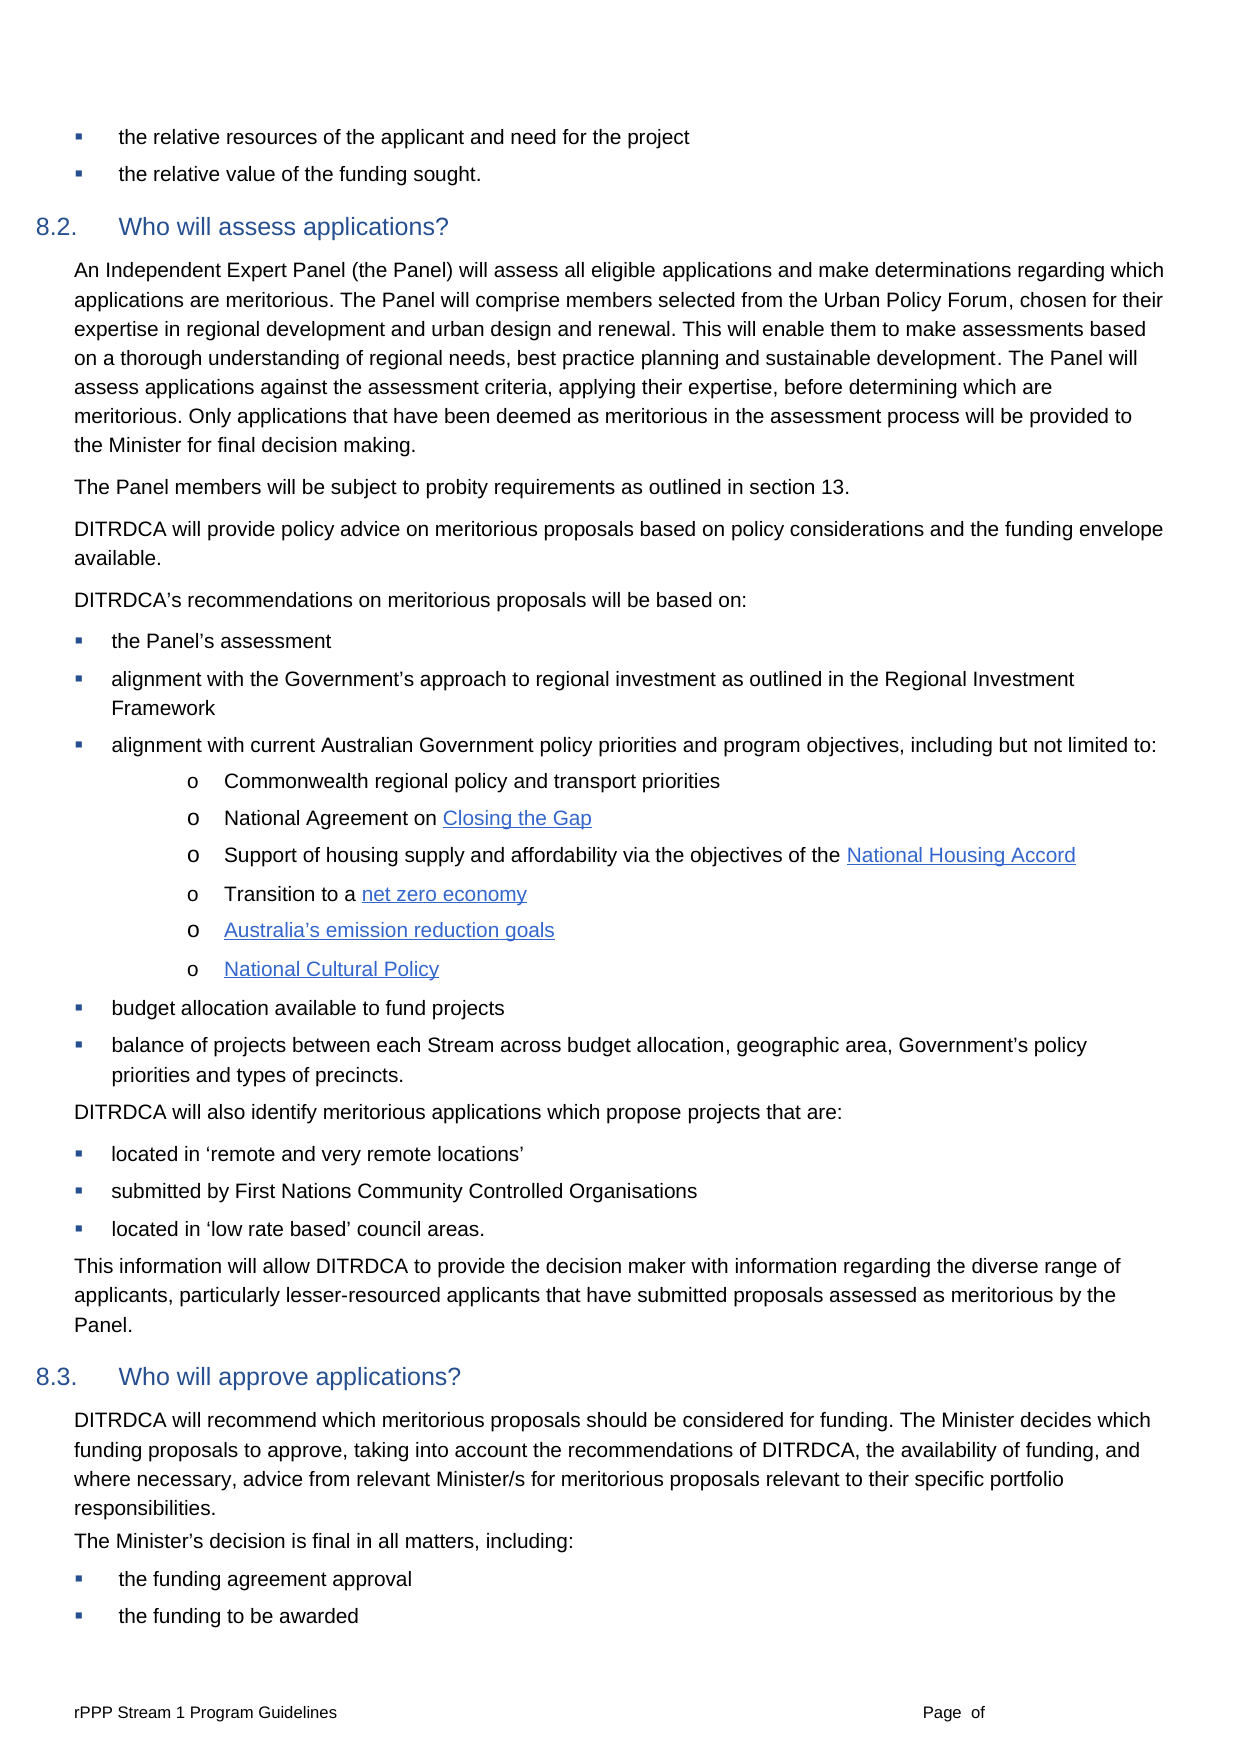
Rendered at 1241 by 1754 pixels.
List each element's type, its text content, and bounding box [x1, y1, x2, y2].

list balance of projects between each Stream across budget allocation, geographic area, Government’s policy priorities and types of precincts. [74, 1028, 1166, 1086]
list alignment with current Australian Government policy priorities and program objectives, including but not limited to: [74, 728, 1166, 757]
list the funding agreement approval [74, 1561, 1166, 1591]
text The Minister’s decision is final in all matters, including: [74, 1524, 1166, 1553]
text An Independent Expert Panel (the Panel) will assess all eligible applications and make determinations regarding which applications are meritorious. The Panel will comprise members selected from the Urban Policy Forum, chosen for their expertise in regional development and urban design and renewal. This will enable them to make assessments based on a thorough understanding of regional needs, best practice planning and sustainable development. The Panel will assess applications against the assessment criteria, applying their expertise, before determining which are meritorious. Only applications that have been deemed as meritorious in the assessment process will be provided to the Minister for final decision making. [74, 253, 1166, 457]
text The Panel members will be subject to probity requirements as outlined in section 13. [74, 470, 1166, 499]
list Commonwealth regional policy and transport priorities [186, 766, 1166, 795]
list alignment with the Government’s approach to regional investment as outlined in the Regional Investment Framework [74, 661, 1166, 720]
list National Cultural Policy [186, 953, 1166, 982]
list Support of housing supply and affordability via the objectives of the National Housing Accord [186, 841, 1166, 870]
list Australia’s emission reduction goals [186, 916, 1166, 945]
list submitted by First Nations Community Controlled Organisations [74, 1174, 1166, 1203]
subtitle Who will approve applications? [36, 1361, 1166, 1391]
subtitle Who will assess applications? [36, 211, 1166, 241]
text DITRDCA will also identify meritorious applications which propose projects that are: [74, 1095, 1166, 1124]
list the relative value of the funding sought. [74, 157, 1166, 186]
list located in ‘remote and very remote locations’ [74, 1136, 1166, 1166]
list Transition to a net zero economy [186, 878, 1166, 907]
list budget allocation available to fund projects [74, 991, 1166, 1020]
list This information will allow DITRDCA to provide the decision maker with information regarding the diverse range of applicants, particularly lesser-resourced applicants that have submitted proposals assessed as meritorious by the Panel. [74, 1249, 1166, 1336]
list located in ‘low rate based’ council areas. [74, 1211, 1166, 1241]
text DITRDCA’s recommendations on meritorious proposals will be based on: [74, 582, 1166, 611]
text DITRDCA will recommend which meritorious proposals should be considered for funding. The Minister decides which funding proposals to approve, taking into account the recommendations of DITRDCA, the availability of funding, and where necessary, advice from relevant Minister/s for meritorious proposals relevant to their specific portfolio responsibilities. [74, 1403, 1166, 1520]
list National Agreement on Closing the Gap [186, 803, 1166, 832]
text DITRDCA will provide policy advice on meritorious proposals based on policy considerations and the funding envelope available. [74, 511, 1166, 570]
list the relative resources of the applicant and need for the project [74, 120, 1166, 149]
list the Panel’s assessment [74, 624, 1166, 653]
list the funding to be awarded [74, 1599, 1166, 1628]
